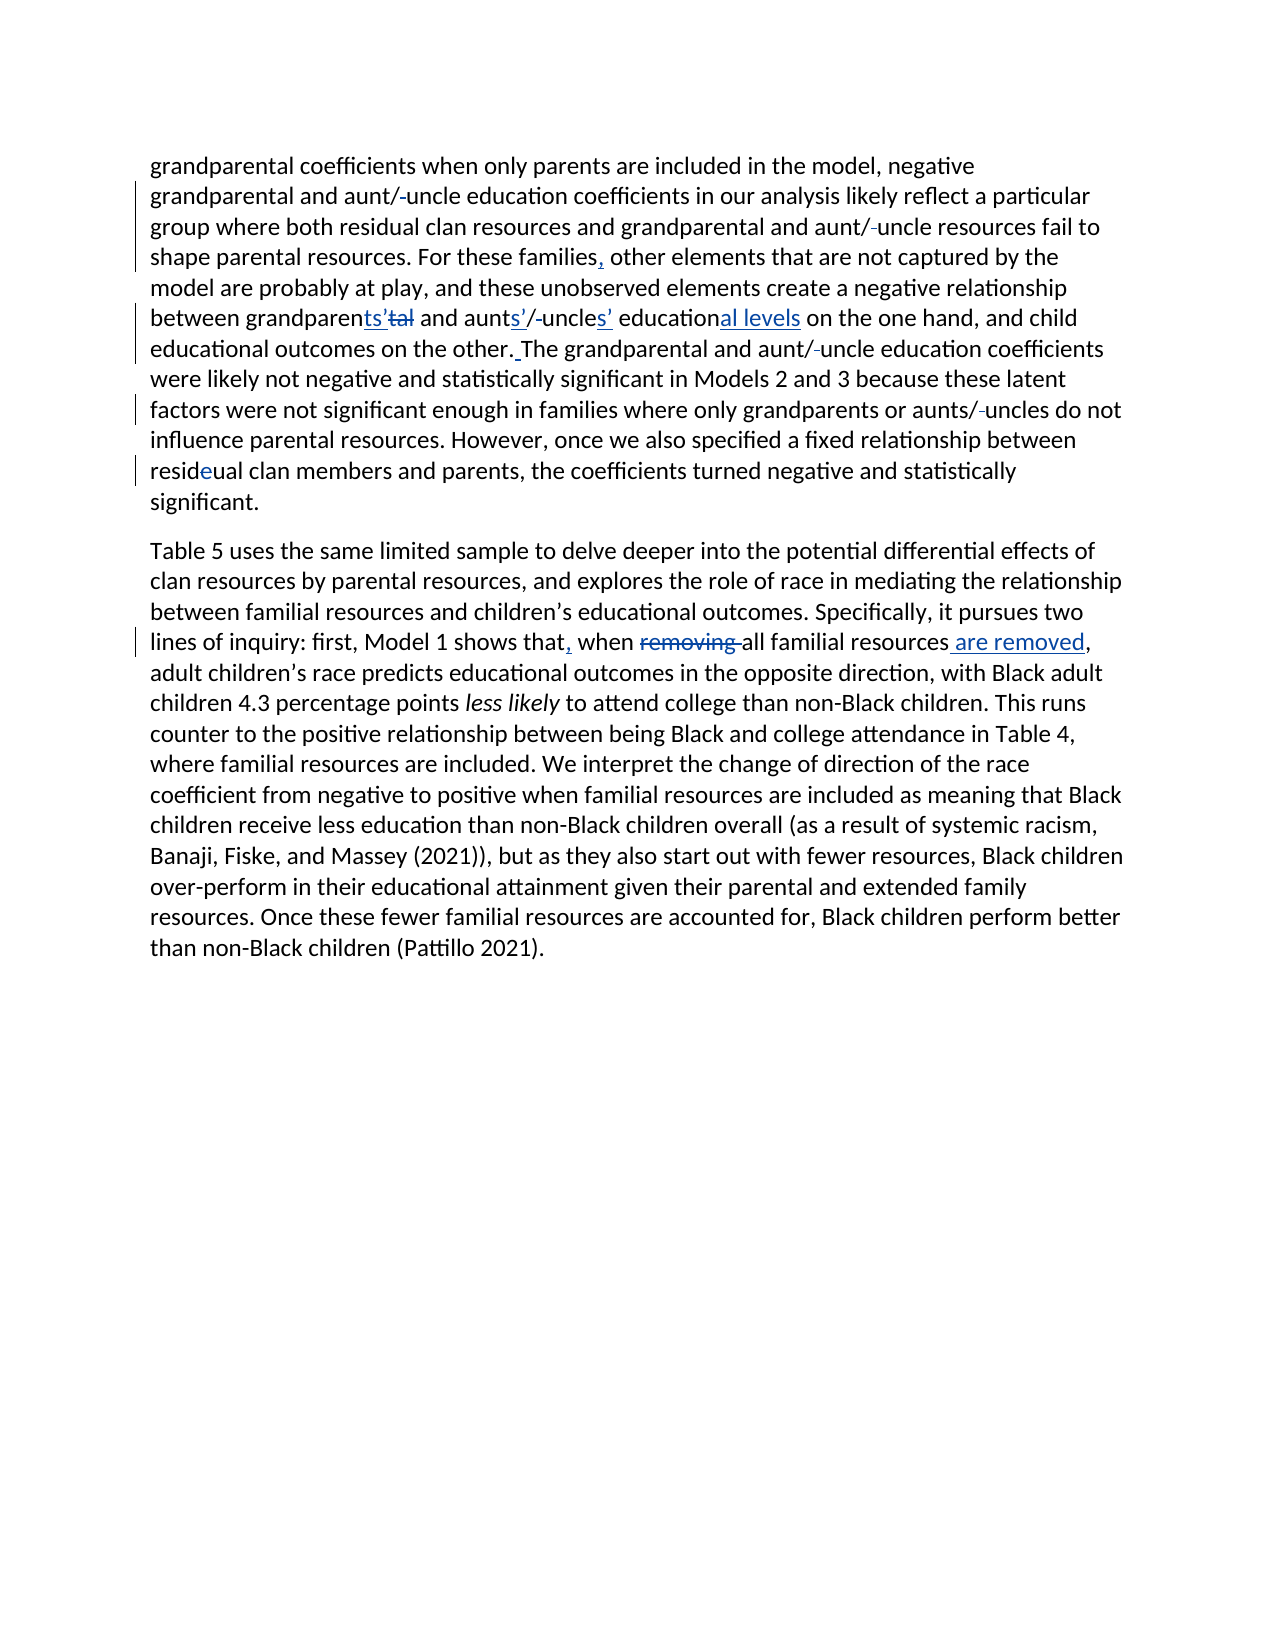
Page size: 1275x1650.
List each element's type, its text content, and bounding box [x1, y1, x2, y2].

text Table 5 uses the same limited sample to delve deeper into the potential differential effects of clan resources by parental resources, and explores the role of race in mediating the relationship between familial resources and children’s educational outcomes. Specifically, it pursues two lines of inquiry: first, Model 1 shows that when all familial resources, adult children’s race predicts educational outcomes in the opposite direction, with Black adult children 4.3 percentage points less likely to attend college than non-Black children. This runs counter to the positive relationship between being Black and college attendance in Table 4, where familial resources are included. We interpret the change of direction of the race coefficient from negative to positive when familial resources are included as meaning that Black children receive less education than non-Black children overall (as a result of systemic racism, Banaji, Fiske, and Massey (2021)), but as they also start out with fewer resources, Black children over-perform in their educational attainment given their parental and extended family resources. Once these fewer familial resources are accounted for, Black children perform better than non-Black children (Pattillo 2021). [150, 535, 1125, 962]
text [150, 150, 1125, 516]
